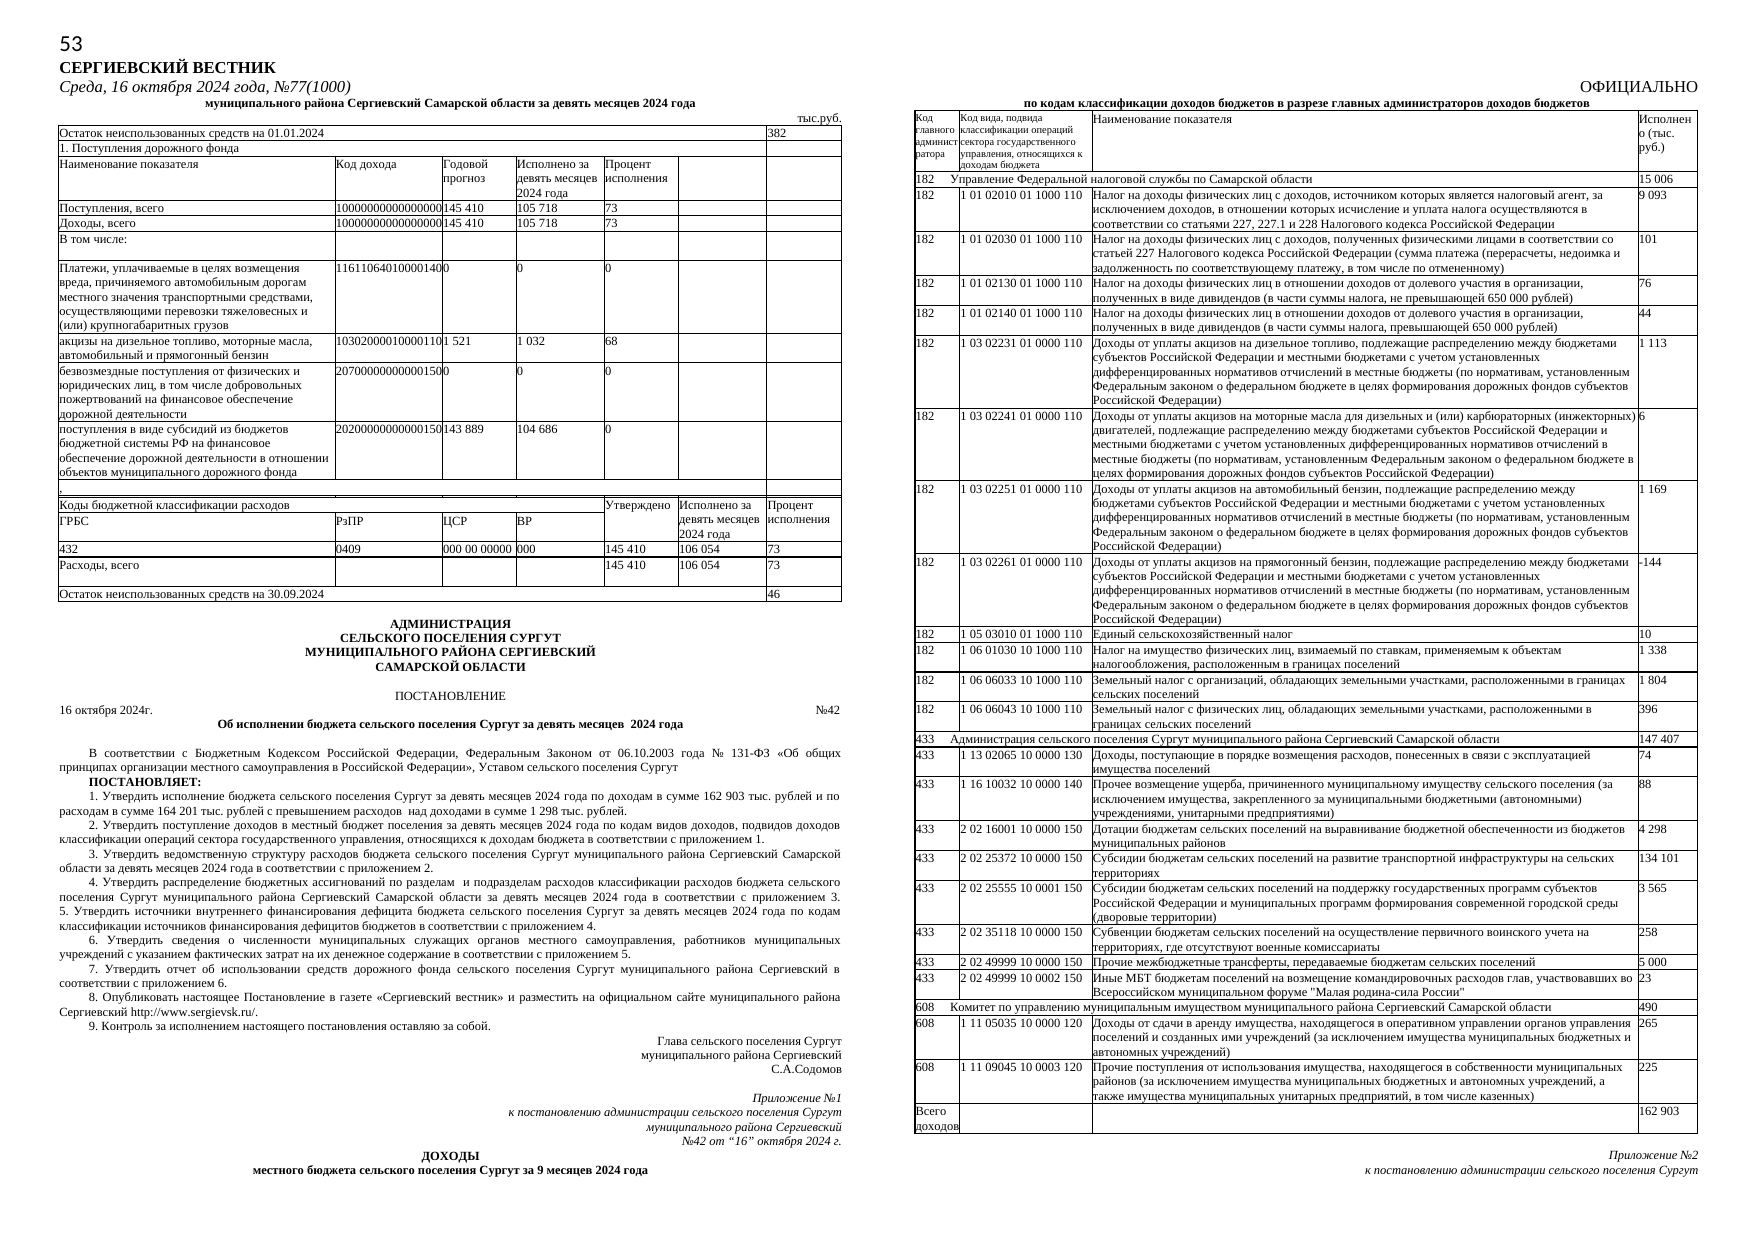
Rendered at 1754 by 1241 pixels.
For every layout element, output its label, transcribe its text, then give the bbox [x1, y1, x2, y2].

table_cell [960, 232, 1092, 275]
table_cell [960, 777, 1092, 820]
text МУНИЦИПАЛЬНОГО РАЙОНА СЕРГИЕВСКИЙ [59, 645, 842, 659]
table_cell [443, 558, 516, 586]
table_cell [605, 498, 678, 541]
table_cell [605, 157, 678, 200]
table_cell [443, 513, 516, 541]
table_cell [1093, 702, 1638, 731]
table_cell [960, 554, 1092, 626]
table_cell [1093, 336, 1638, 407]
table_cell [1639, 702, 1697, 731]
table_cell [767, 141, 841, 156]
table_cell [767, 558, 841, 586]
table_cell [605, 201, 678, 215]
text 3. Утвердить ведомственную структуру расходов бюджета сельского поселения Сургут муниципального района Сергиевский Самарской области за девять месяцев 2024 года в соответствии с приложением 2. [59, 846, 842, 875]
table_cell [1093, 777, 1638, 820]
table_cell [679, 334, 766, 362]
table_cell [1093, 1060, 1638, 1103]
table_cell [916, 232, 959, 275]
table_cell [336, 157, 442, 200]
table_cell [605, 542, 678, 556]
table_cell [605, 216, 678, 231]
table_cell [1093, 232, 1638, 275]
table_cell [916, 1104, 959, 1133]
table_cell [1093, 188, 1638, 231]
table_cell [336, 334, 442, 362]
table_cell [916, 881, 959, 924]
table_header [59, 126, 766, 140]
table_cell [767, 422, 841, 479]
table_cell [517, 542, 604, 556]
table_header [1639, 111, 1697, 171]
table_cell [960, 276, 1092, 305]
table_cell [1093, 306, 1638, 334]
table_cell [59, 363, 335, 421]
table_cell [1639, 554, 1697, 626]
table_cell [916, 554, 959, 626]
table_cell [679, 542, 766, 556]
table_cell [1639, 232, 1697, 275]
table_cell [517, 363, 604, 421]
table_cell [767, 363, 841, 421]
text тыс.руб. [59, 110, 842, 125]
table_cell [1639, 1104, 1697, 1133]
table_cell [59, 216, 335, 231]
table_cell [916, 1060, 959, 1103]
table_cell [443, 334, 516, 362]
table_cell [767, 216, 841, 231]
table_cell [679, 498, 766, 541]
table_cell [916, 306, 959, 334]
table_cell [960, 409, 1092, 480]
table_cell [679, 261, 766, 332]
text 16 октября 2024г. №42 [59, 703, 842, 717]
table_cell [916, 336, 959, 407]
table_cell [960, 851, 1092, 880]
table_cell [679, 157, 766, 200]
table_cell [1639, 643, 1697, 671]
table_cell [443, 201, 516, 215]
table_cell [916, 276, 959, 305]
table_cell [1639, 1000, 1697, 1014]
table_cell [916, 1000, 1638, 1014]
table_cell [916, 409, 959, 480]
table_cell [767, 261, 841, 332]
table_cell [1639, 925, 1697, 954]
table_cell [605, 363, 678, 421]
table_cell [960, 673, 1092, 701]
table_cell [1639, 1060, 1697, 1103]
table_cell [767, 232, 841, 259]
text 2. Утвердить поступление доходов в местный бюджет поселения за девять месяцев 2024 года по кодам видов доходов, подвидов доходов классификации операций сектора государственного управления, относящихся к доходам бюджета в соответствии с приложением 1. [59, 818, 842, 846]
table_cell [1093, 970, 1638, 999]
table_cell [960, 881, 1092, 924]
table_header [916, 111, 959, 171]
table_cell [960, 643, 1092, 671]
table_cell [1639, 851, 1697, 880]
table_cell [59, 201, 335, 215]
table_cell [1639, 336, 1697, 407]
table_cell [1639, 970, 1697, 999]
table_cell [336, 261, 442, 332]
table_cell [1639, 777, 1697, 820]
text САМАРСКОЙ ОБЛАСТИ [59, 659, 842, 674]
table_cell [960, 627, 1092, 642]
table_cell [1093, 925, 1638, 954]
text №42 от “16” октября 2024 г. [59, 1134, 842, 1148]
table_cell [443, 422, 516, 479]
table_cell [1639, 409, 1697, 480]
text муниципального района Сергиевский Самарской области за девять месяцев 2024 года [59, 96, 842, 110]
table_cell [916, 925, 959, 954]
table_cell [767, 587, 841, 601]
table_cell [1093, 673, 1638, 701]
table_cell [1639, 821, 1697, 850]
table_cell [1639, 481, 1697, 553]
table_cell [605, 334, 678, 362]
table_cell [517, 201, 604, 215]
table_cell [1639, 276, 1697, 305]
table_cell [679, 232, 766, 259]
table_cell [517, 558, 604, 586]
text 4. Утвердить распределение бюджетных ассигнований по разделам и подразделам расходов классификации расходов бюджета сельского поселения Сургут муниципального района Сергиевский Самарской области за девять месяцев 2024 года в соответствии с приложением 3. 5. Утвердить источники внутреннего финансирования дефицита бюджета сельского поселения Сургут за девять месяцев 2024 года по кодам классификации источников финансирования дефицитов бюджетов в соответствии с приложением 4. [59, 875, 842, 933]
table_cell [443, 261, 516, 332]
text муниципального района Сергиевский [59, 1048, 842, 1062]
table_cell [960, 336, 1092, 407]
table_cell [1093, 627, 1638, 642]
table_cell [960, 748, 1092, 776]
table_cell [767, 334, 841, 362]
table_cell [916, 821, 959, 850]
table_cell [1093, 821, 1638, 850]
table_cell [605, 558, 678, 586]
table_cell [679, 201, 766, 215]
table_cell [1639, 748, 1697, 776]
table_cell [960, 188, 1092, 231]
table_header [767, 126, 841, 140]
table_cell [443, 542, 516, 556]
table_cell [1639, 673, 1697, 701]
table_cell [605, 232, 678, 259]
text Глава сельского поселения Сургут [59, 1033, 842, 1048]
text Об исполнении бюджета сельского поселения Сургут за девять месяцев 2024 года [59, 717, 842, 731]
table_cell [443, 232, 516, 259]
text 7. Утвердить отчет об использовании средств дорожного фонда сельского поселения Сургут муниципального района Сергиевский в соответствии с приложением 6. [59, 961, 842, 990]
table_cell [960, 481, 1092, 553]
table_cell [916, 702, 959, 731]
text муниципального района Сергиевский [59, 1119, 842, 1134]
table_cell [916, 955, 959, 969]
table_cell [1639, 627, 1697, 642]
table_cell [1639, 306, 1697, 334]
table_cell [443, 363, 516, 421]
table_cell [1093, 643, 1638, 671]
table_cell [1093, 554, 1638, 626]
text 6. Утвердить сведения о численности муниципальных служащих органов местного самоуправления, работников муниципальных учреждений с указанием фактических затрат на их денежное содержание в соответствии с приложением 5. [59, 933, 842, 961]
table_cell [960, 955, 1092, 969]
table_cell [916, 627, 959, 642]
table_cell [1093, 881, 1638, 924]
text В соответствии с Бюджетным Кодексом Российской Федерации, Федеральным Законом от 06.10.2003 года № 131-ФЗ «Об общих принципах организации местного самоуправления в Российской Федерации», Уставом сельского поселения Сургут [59, 746, 842, 774]
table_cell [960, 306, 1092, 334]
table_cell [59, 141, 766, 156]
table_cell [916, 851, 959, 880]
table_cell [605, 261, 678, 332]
text к постановлению администрации сельского поселения Сургут [59, 1105, 842, 1119]
text местного бюджета сельского поселения Сургут за 9 месяцев 2024 года [59, 1163, 842, 1177]
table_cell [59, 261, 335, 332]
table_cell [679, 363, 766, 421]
text ПОСТАНОВЛЕНИЕ [59, 688, 842, 703]
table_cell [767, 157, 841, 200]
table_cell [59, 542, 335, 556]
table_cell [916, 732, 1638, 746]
text АДМИНИСТРАЦИЯ [59, 616, 842, 631]
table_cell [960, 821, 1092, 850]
text по кодам классификации доходов бюджетов в разрезе главных администраторов доходов бюджетов [915, 96, 1698, 110]
text ПОСТАНОВЛЯЕТ: [59, 774, 842, 789]
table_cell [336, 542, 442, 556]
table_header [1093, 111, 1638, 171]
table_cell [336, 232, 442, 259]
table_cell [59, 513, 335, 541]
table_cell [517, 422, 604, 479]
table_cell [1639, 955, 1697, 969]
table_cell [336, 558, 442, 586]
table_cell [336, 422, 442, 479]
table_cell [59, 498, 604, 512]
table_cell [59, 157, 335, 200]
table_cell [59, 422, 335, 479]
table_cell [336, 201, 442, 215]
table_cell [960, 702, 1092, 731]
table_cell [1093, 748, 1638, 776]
text ДОХОДЫ [59, 1148, 842, 1163]
text к постановлению администрации сельского поселения Сургут [915, 1162, 1698, 1177]
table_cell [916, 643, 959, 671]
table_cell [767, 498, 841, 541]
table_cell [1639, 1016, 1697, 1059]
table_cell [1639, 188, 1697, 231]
text С.А.Содомов [59, 1062, 842, 1076]
text 8. Опубликовать настоящее Постановление в газете «Сергиевский вестник» и разместить на официальном сайте муниципального района Сергиевский http://www.sergievsk.ru/. [59, 990, 842, 1019]
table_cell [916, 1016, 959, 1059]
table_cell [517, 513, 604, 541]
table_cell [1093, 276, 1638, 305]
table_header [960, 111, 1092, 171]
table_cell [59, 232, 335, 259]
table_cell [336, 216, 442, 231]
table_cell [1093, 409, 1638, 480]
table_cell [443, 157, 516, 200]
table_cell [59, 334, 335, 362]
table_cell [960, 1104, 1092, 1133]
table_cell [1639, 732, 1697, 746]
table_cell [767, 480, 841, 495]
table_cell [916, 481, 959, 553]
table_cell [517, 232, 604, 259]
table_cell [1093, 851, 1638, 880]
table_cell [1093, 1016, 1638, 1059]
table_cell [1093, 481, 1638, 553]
text Приложение №2 [915, 1148, 1698, 1162]
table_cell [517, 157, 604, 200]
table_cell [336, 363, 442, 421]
text 1. Утвердить исполнение бюджета сельского поселения Сургут за девять месяцев 2024 года по доходам в сумме 162 903 тыс. рублей и по расходам в сумме 164 201 тыс. рублей с превышением расходов над доходами в сумме 1 298 тыс. рублей. [59, 789, 842, 818]
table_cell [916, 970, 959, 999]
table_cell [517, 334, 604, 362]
text СЕЛЬСКОГО ПОСЕЛЕНИЯ СУРГУТ [59, 631, 842, 645]
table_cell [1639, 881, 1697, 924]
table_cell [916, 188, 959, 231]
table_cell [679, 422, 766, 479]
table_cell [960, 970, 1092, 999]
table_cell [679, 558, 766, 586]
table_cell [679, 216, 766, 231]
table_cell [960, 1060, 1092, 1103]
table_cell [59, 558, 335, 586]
text 9. Контроль за исполнением настоящего постановления оставляю за собой. [59, 1019, 842, 1033]
text Приложение №1 [59, 1091, 842, 1105]
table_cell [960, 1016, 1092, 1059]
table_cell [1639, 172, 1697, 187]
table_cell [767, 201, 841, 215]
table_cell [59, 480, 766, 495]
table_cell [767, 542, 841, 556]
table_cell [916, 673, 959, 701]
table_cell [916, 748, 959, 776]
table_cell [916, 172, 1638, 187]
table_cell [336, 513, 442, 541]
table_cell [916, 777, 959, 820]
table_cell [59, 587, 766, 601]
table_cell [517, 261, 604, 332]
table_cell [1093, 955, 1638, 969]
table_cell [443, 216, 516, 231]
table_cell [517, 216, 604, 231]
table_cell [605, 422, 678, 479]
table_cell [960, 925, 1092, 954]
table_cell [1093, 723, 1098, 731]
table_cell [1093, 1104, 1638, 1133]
